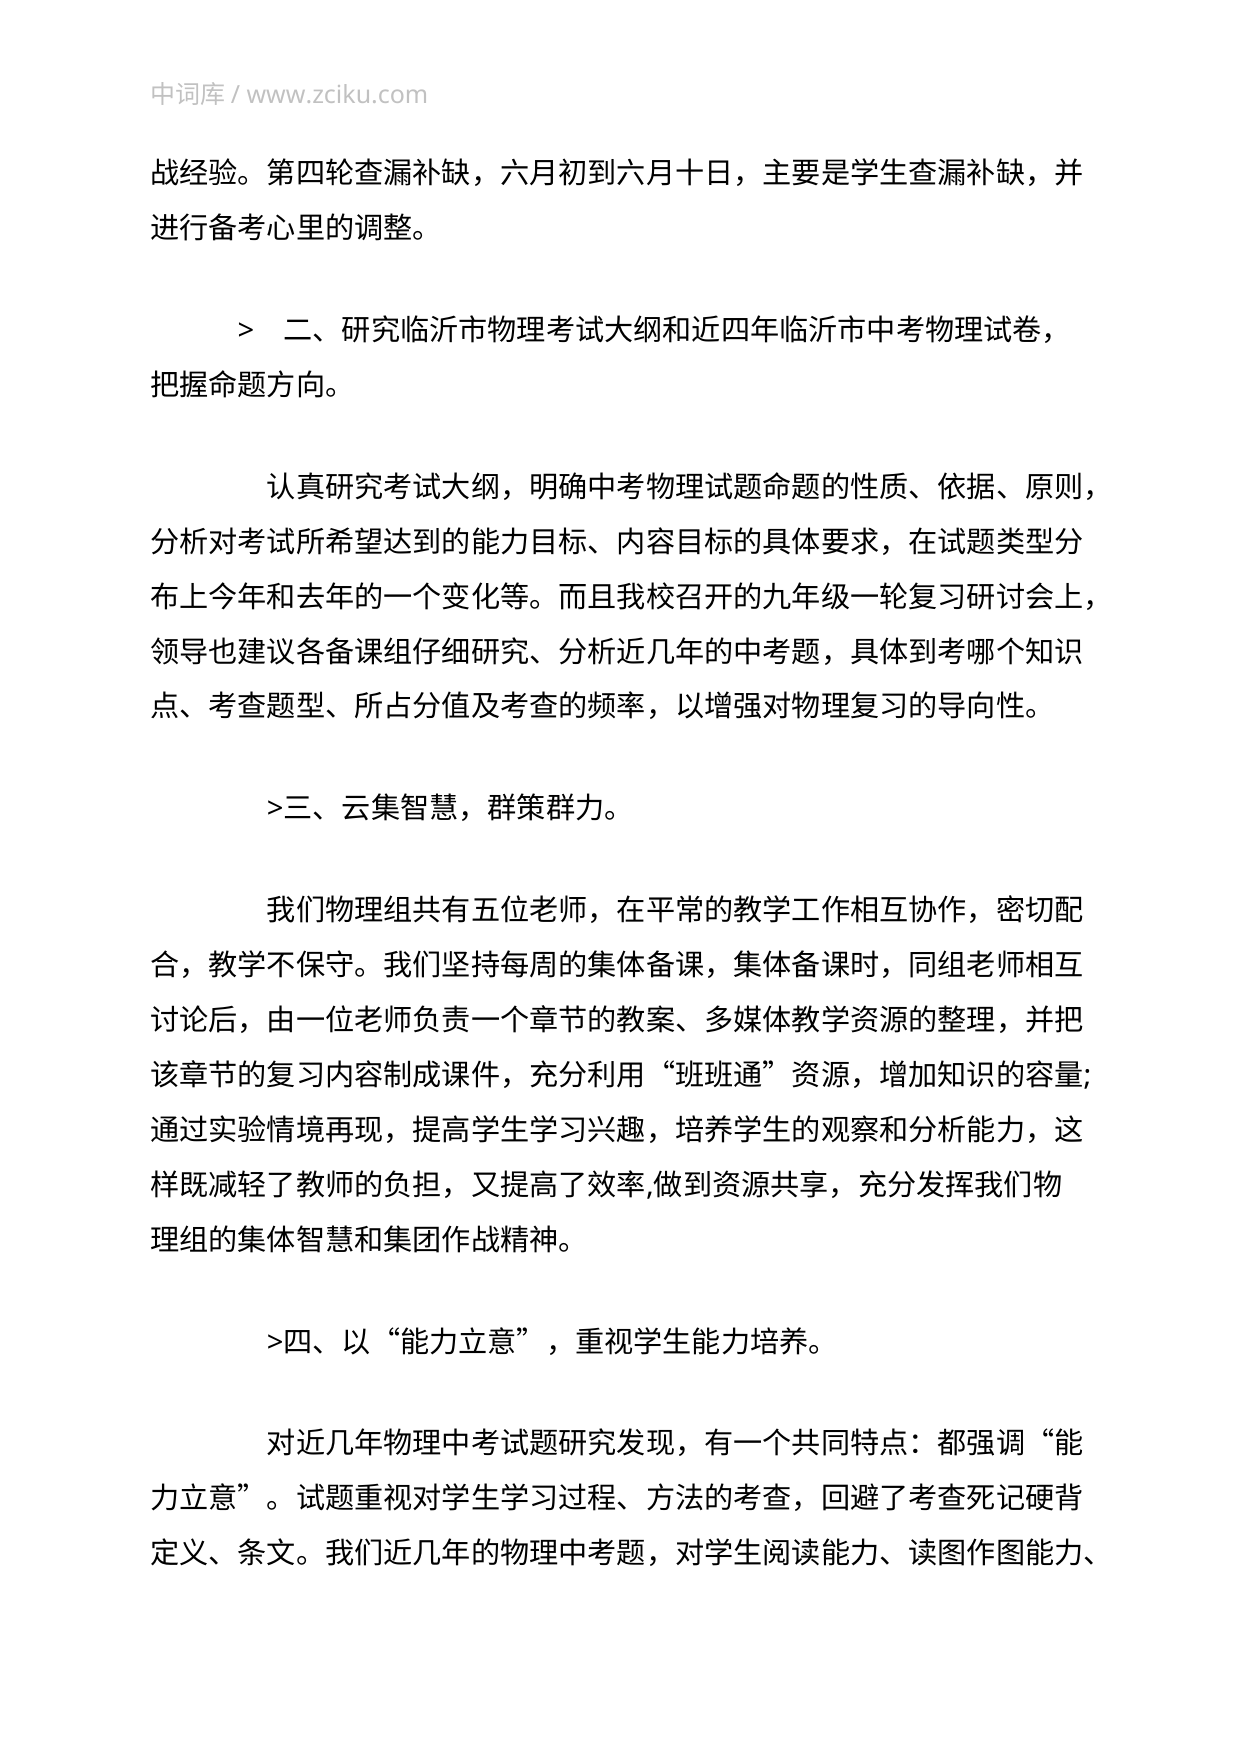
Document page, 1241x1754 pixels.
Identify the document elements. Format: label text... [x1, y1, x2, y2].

text >三、云集智慧，群策群力。 [150, 785, 1090, 827]
text 认真研究考试大纲，明确中考物理试题命题的性质、依据、原则，分析对考试所希望达到的能力目标、内容目标的具体要求，在试题类型分布上今年和去年的一个变化等。而且我校召开的九年级一轮复习研讨会上，领导也建议各备课组仔细研究、分析近几年的中考题，具体到考哪个知识点、考查题型、所占分值及考查的频率，以增强对物理复习的导向性。 [150, 463, 1090, 725]
text > 二、研究临沂市物理考试大纲和近四年临沂市中考物理试卷，把握命题方向。 [150, 307, 1090, 404]
text 我们物理组共有五位老师，在平常的教学工作相互协作，密切配合，教学不保守。我们坚持每周的集体备课，集体备课时，同组老师相互讨论后，由一位老师负责一个章节的教案、多媒体教学资源的整理，并把该章节的复习内容制成课件，充分利用“班班通”资源，增加知识的容量;通过实验情境再现，提高学生学习兴趣，培养学生的观察和分析能力，这样既减轻了教师的负担，又提高了效率,做到资源共享，充分发挥我们物理组的集体智慧和集团作战精神。 [150, 887, 1090, 1259]
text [150, 150, 1090, 247]
text >四、以“能力立意”，重视学生能力培养。 [150, 1318, 1090, 1361]
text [150, 1420, 1090, 1572]
